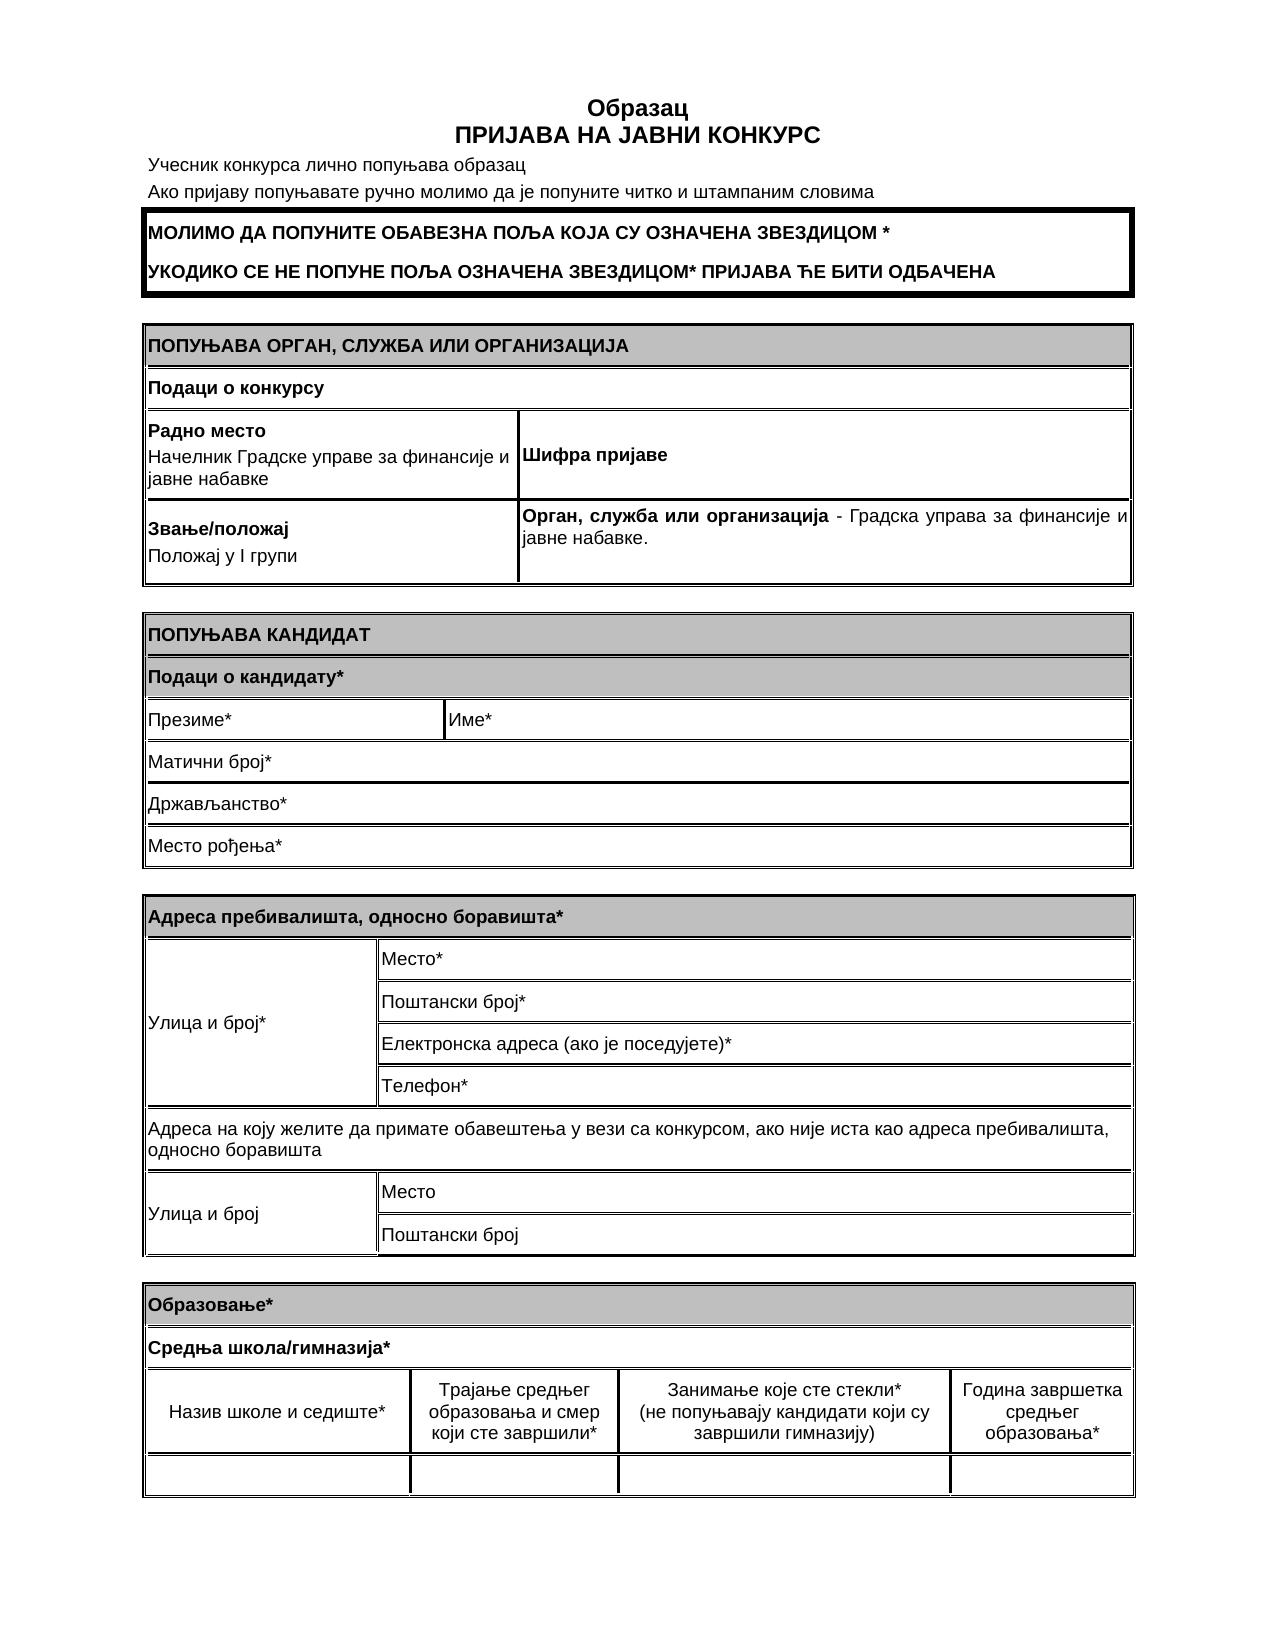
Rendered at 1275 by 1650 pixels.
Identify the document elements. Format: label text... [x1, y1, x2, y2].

table_cell Место* [379, 936, 1133, 978]
table_cell Занимање које сте стекли* (не попуњавају кандидати који су завршили гимназију) [620, 1370, 949, 1452]
table_cell [146, 1452, 410, 1494]
text Образац [148, 94, 1127, 121]
table_cell Презиме* [146, 696, 444, 739]
text Учесник конкурса лично попуњава образац [148, 154, 1127, 176]
table_cell Држављанство* [146, 781, 1130, 823]
table_cell [950, 1452, 1133, 1494]
table_header Образовање* [146, 1286, 1133, 1324]
table_cell [618, 1456, 950, 1494]
table_header ПОПУЊАВА ОРГАН, СЛУЖБА ИЛИ ОРГАНИЗАЦИЈА [146, 326, 1130, 365]
table_header Адреса пребивалишта, односно боравишта* [146, 897, 1133, 936]
table_cell Подаци о кандидату* [146, 654, 1131, 696]
text ПРИЈАВА НА ЈАВНИ КОНКУРС [148, 121, 1127, 149]
table_cell Име* [444, 696, 1131, 739]
text Ако пријаву попуњавате ручно молимо да је попуните читко и штампаним словима [148, 181, 1127, 202]
table_cell Поштански број [378, 1212, 1134, 1254]
table_cell Звање/положај Положај у I групи [144, 498, 518, 583]
table_cell Шифра пријаве [520, 408, 1131, 498]
table_cell Улица и број [146, 1169, 377, 1254]
table_cell Подаци о конкурсу [146, 365, 1131, 407]
table_cell Матични број* [144, 739, 1132, 781]
table_cell Електронска адреса (ако је поседујете)* [378, 1021, 1134, 1063]
table_cell Поштански број* [379, 979, 1133, 1021]
table_header ПОПУЊАВА КАНДИДАТ [146, 615, 1130, 654]
table_cell Место [379, 1169, 1133, 1212]
table_cell Трајање средњег образовања и смер који сте завршили* [412, 1370, 617, 1452]
table_cell Средња школа/гимназија* [146, 1325, 1133, 1367]
table_cell Радно место Начелник Градске управе за финансије и јавне набавке [146, 408, 517, 498]
table_cell УКОДИКО СЕ НЕ ПОПУНЕ ПОЉА ОЗНАЧЕНА ЗВЕЗДИЦОМ* ПРИЈАВА ЋЕ БИТИ ОДБАЧЕНА [147, 253, 1129, 291]
table_cell [410, 1456, 618, 1494]
table_cell Орган, служба или организација - Градска управа за финансије и јавне набавке. [518, 498, 1132, 583]
table_cell Телефон* [379, 1063, 1133, 1105]
table_header МОЛИМО ДА ПОПУНИТЕ ОБАВЕЗНА ПОЉА КОЈА СУ ОЗНАЧЕНА ЗВЕЗДИЦОМ * [147, 213, 1129, 252]
table_cell Место рођења* [146, 823, 1131, 866]
table_cell Улица и број* [146, 936, 376, 1105]
table_cell Адреса на коју желите да примате обавештења у вези са конкурсом, ако није иста као адреса пребивалишта, односно боравишта [146, 1105, 1133, 1169]
table_cell Назив школе и седиште* [144, 1367, 410, 1452]
table_cell Година завршетка средњег образовања* [950, 1367, 1134, 1452]
